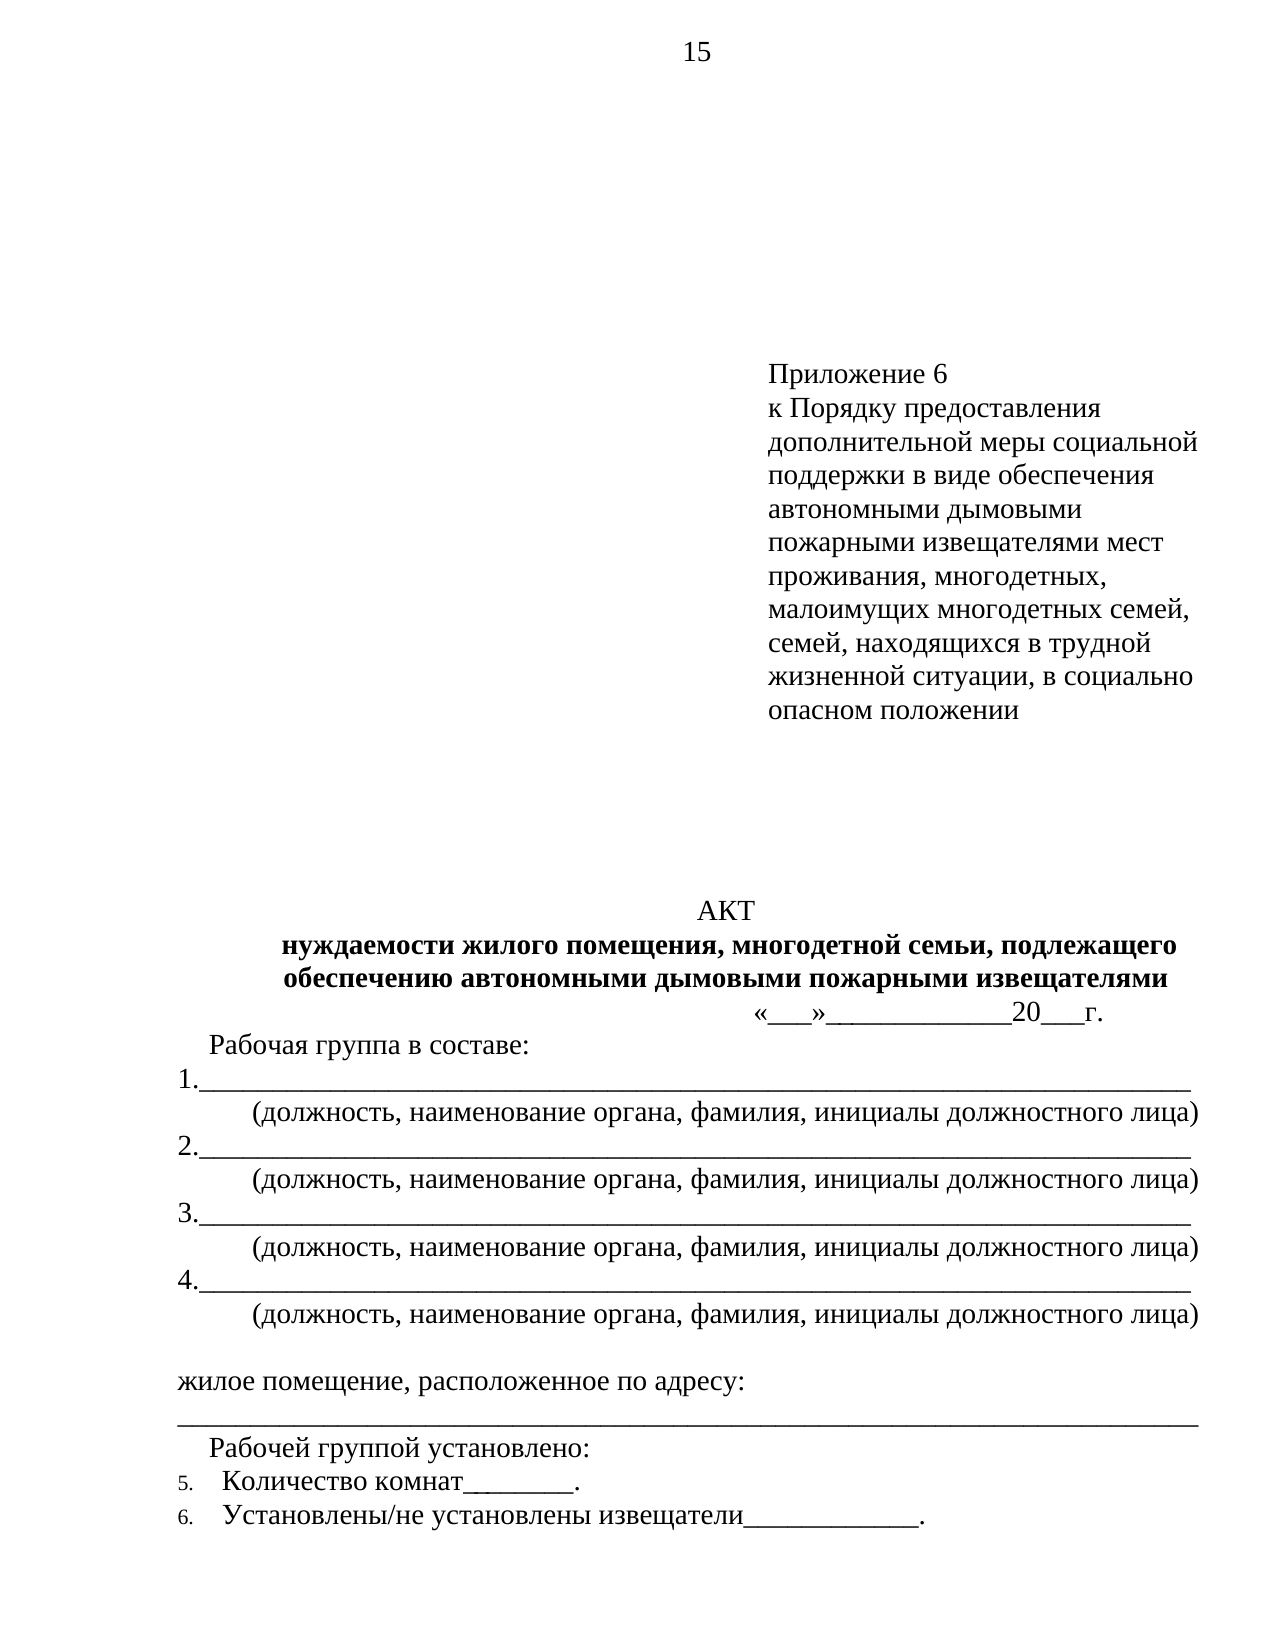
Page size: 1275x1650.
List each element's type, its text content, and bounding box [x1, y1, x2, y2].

text (должность, наименование органа, фамилия, инициалы должностного лица) [236, 1094, 1216, 1128]
text Рабочая группа в составе: [208, 1027, 1216, 1061]
text к Порядку предоставления дополнительной меры социальной поддержки в виде обеспечения автономными дымовыми пожарными извещателями мест проживания, многодетных, малоимущих многодетных семей, семей, находящихся в трудной жизненной ситуации, в социально опасном положении [768, 390, 1211, 726]
text нуждаемости жилого помещения, многодетной семьи, подлежащего обеспечению автономными дымовыми пожарными извещателями [236, 927, 1216, 994]
text ______________________________________________________________________ [177, 1396, 1216, 1430]
text 4.____________________________________________________________________ [177, 1262, 1216, 1296]
text (должность, наименование органа, фамилия, инициалы должностного лица) [236, 1229, 1216, 1262]
list Установлены/не установлены извещатели____________. [177, 1497, 1216, 1531]
text АКТ [236, 893, 1216, 927]
text (должность, наименование органа, фамилия, инициалы должностного лица) [236, 1296, 1216, 1329]
text 1.____________________________________________________________________ [177, 1061, 1216, 1094]
text 3.____________________________________________________________________ [177, 1195, 1216, 1229]
text жилое помещение, расположенное по адресу: [177, 1363, 1216, 1396]
text Рабочей группой установлено: [208, 1430, 1216, 1463]
text «___» __________20___г. [673, 994, 1216, 1027]
text (должность, наименование органа, фамилия, инициалы должностного лица) [236, 1162, 1216, 1195]
text Приложение 6 [487, 357, 1211, 390]
text 2.____________________________________________________________________ [177, 1128, 1216, 1162]
list Количество комнат _____. [177, 1463, 1216, 1497]
